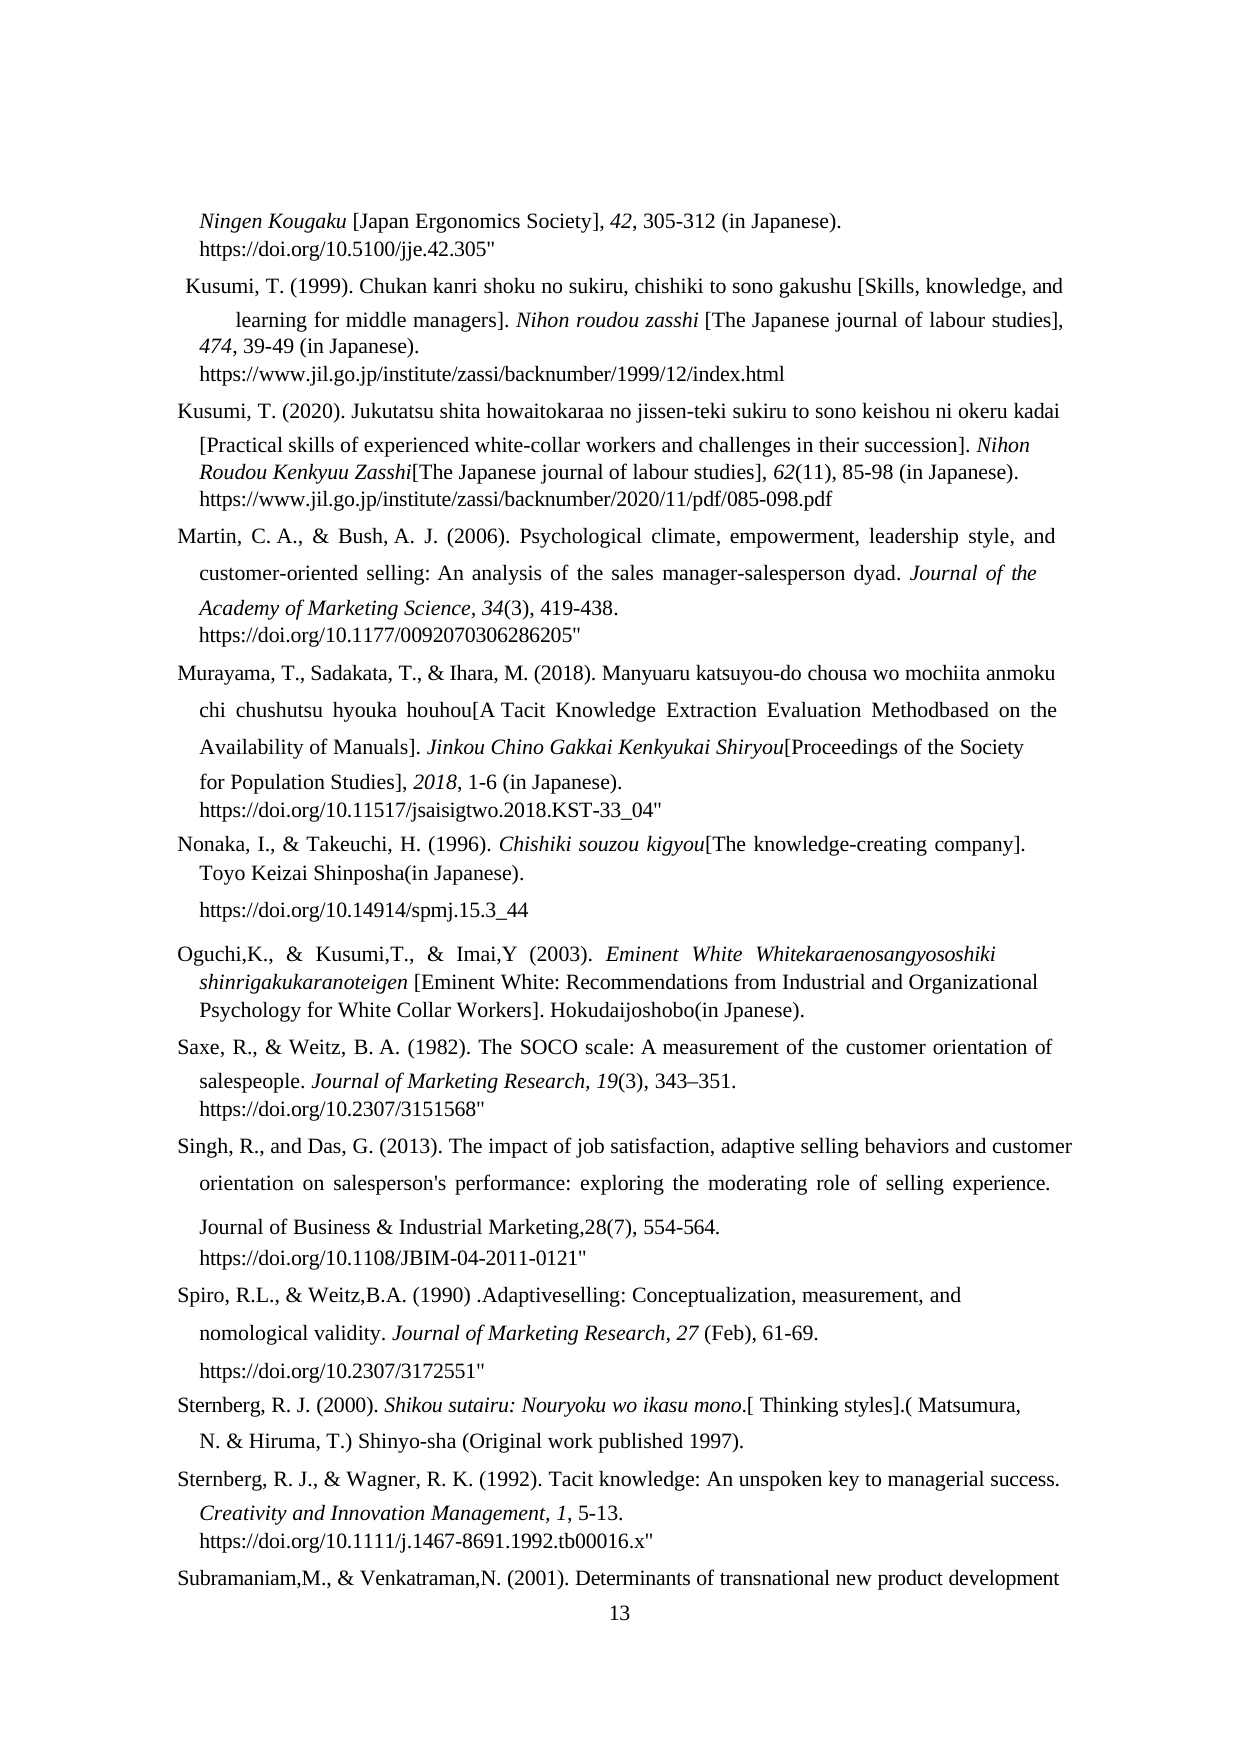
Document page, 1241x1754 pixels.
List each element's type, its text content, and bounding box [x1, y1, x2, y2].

text Saxe, R., & Weitz, B. A. (1982). The SOCO scale: A measurement of the customer orientation of [177, 1034, 1121, 1059]
text Subramaniam,M., & Venkatraman,N. (2001). Determinants of transnational new product development [177, 1565, 1121, 1590]
text chi chushutsu hyouka houhou[A Tacit Knowledge Extraction Evaluation Methodbased on the Availability of Manuals]. Jinkou Chino Gakkai Kenkyukai Shiryou[Proceedings of the Society [199, 688, 1085, 762]
text Journal of Business & Industrial Marketing,28(7), 554-564. [199, 1207, 1121, 1241]
text Singh, R., and Das, G. (2013). The impact of job satisfaction, adaptive selling behaviors and customer orientation on salesperson's performance: exploring the moderating role of selling experience. [177, 1133, 1085, 1195]
text N. & Hiruma, T.) Shinyo-sha (Original work published 1997). [199, 1428, 1121, 1453]
text Spiro, R.L., & Weitz,B.A. (1990) .Adaptiveselling: Conceptualization, measurement, and nomological validity. Journal of Marketing Research, 27 (Feb), 61-69. [177, 1273, 1064, 1347]
text https://doi.org/10.2307/3172551" [199, 1358, 1121, 1383]
text Kusumi, T. (1999). Chukan kanri shoku no sukiru, chishiki to sono gakushu [Skills, knowledge, and [177, 273, 1063, 298]
text Sternberg, R. J., & Wagner, R. K. (1992). Tacit knowledge: An unspoken key to managerial success. [177, 1466, 1121, 1491]
text Sternberg, R. J. (2000). Shikou sutairu: Nouryoku wo ikasu mono.[ Thinking styles].( Matsumura, [177, 1392, 1121, 1417]
text Oguchi,K., & Kusumi,T., & Imai,Y (2003). Eminent White Whitekaraenosangyososhiki [177, 934, 1121, 968]
text Toyo Keizai Shinposha(in Japanese). https://doi.org/10.14914/spmj.15.3_44 [199, 860, 851, 922]
text Martin, C. A., & Bush, A. J. (2006). Psychological climate, empowerment, leadership style, and customer-oriented selling: An analysis of the sales manager-salesperson dyad. Journal of the [177, 514, 1063, 588]
text learning for middle managers]. Nihon roudou zasshi [The Japanese journal of labour studies], [177, 307, 1063, 332]
text 474, 39-49 (in Japanese). https://www.jil.go.jp/institute/zassi/backnumber/1999/12/index.html [199, 333, 851, 386]
text https://doi.org/10.1108/JBIM-04-2011-0121" [199, 1245, 1121, 1270]
text Academy of Marketing Science, 34(3), 419-438. https://doi.org/10.1177/0092070306286205" [199, 594, 851, 648]
text Kusumi, T. (2020). Jukutatsu shita howaitokaraa no jissen-teki sukiru to sono keishou ni okeru kadai [177, 398, 1121, 423]
text [Practical skills of experienced white-collar workers and challenges in their succession]. Nihon Roudou Kenkyuu Zasshi[The Japanese journal of labour studies], 62(11), 85-98 (in Japanese). https://www.jil.go.jp/institute/zassi/backnumber/2020/11/pdf/085-098.pdf [199, 432, 1063, 511]
text Murayama, T., Sadakata, T., & Ihara, M. (2018). Manyuaru katsuyou-do chousa wo mochiita anmoku [177, 660, 1121, 685]
text Creativity and Innovation Management, 1, 5-13. https://doi.org/10.1111/j.1467-8691.1992.tb00016.x" [199, 1500, 670, 1553]
text salespeople. Journal of Marketing Research, 19(3), 343–351. https://doi.org/10.2307/3151568" [199, 1068, 851, 1121]
text Nonaka, I., & Takeuchi, H. (1996). Chishiki souzou kigyou[The knowledge-creating company]. [177, 831, 1121, 856]
text shinrigakukaranoteigen [Eminent White: Recommendations from Industrial and Organizational Psychology for White Collar Workers]. Hokudaijoshobo(in Jpanese). [199, 969, 1085, 1022]
text Ningen Kougaku [Japan Ergonomics Society], 42, 305-312 (in Japanese). https://doi.org/10.5100/jje.42.305" [199, 208, 1085, 261]
text for Population Studies], 2018, 1-6 (in Japanese). https://doi.org/10.11517/jsaisigtwo.2018.KST-33_04" [199, 769, 669, 822]
